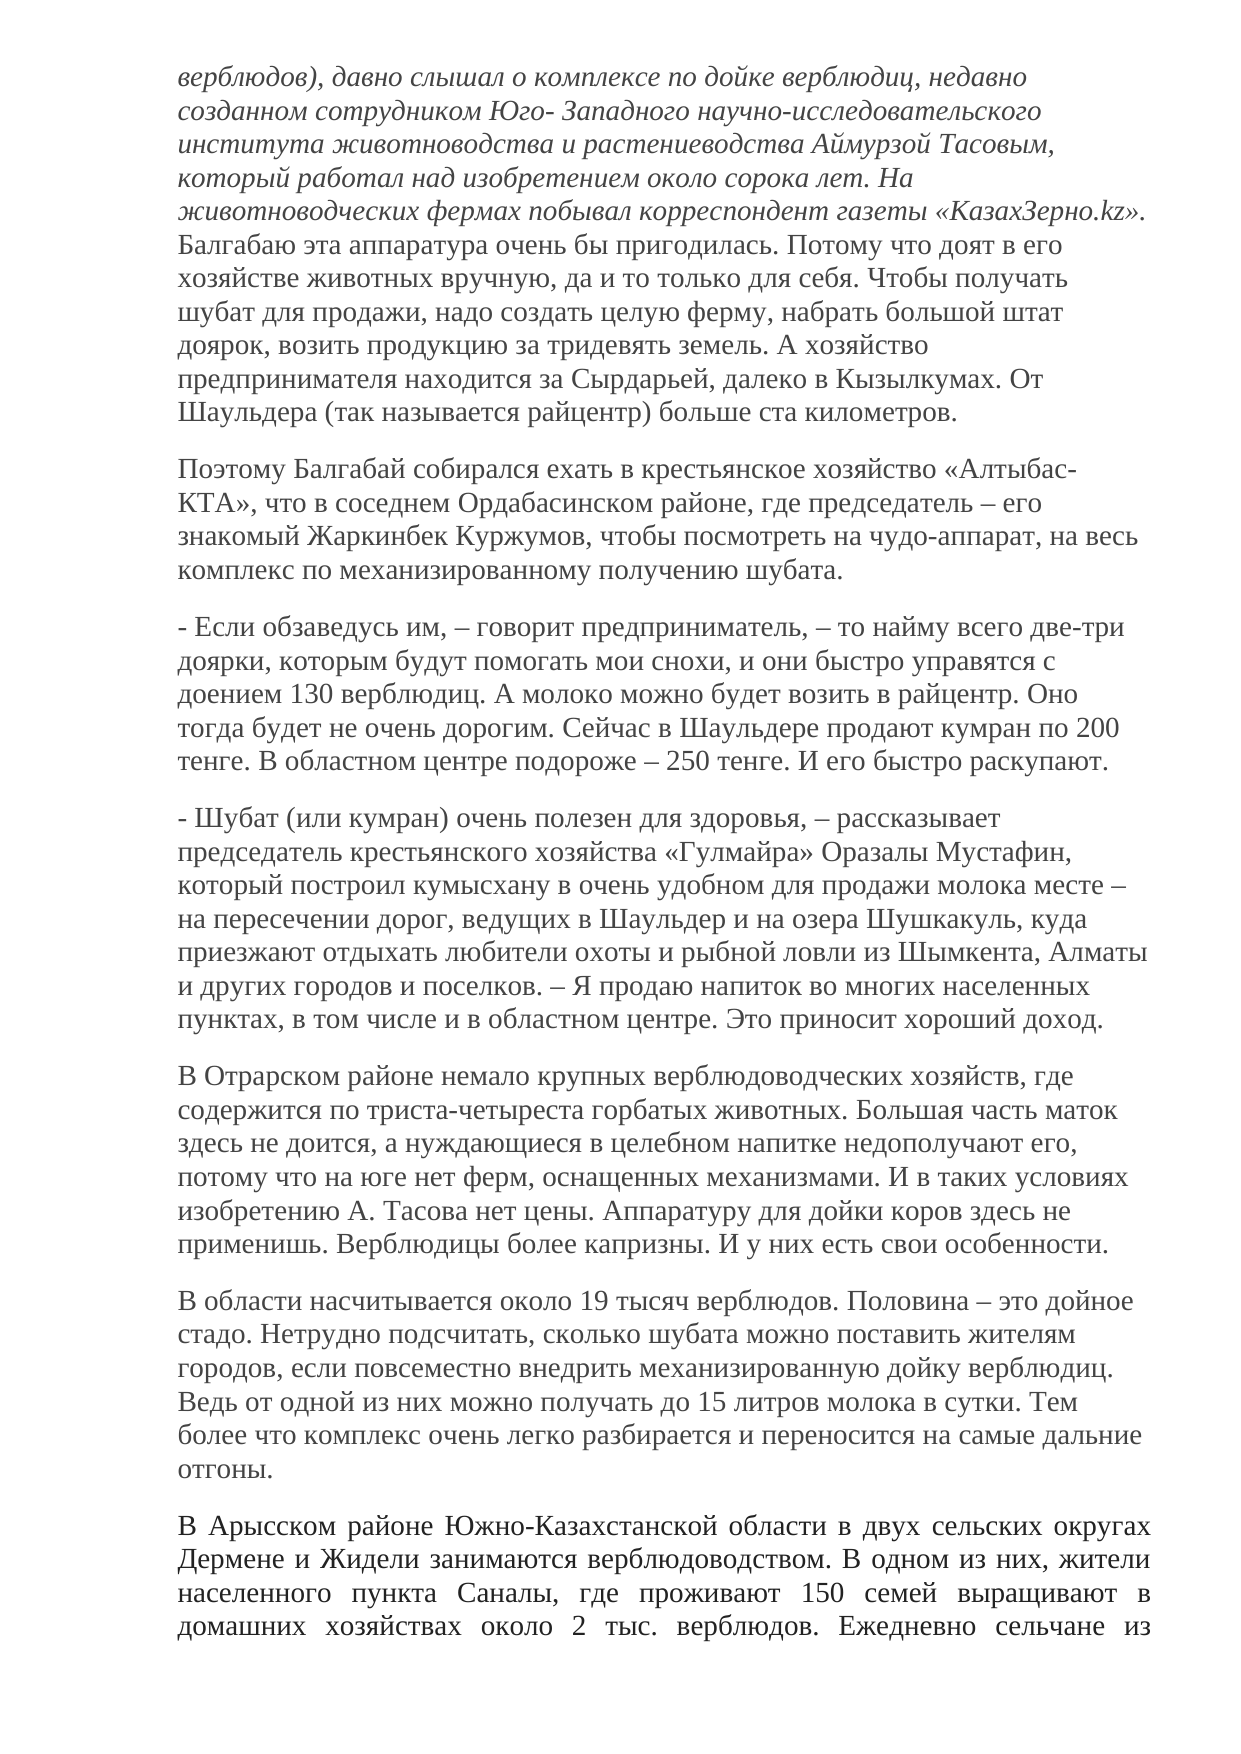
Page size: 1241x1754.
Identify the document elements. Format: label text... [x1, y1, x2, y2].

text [177, 1508, 1152, 1642]
text В Отрарском районе немало крупных верблюдоводческих хозяйств, где содержится по триста-четыреста горбатых животных. Большая часть маток здесь не доится, а нуждающиеся в целебном напитке недополучают его, потому что на юге нет ферм, оснащенных механизмами. И в таких условиях изобретению А. Тасова нет цены. Аппаратуру для дойки коров здесь не применишь. Верблюдицы более капризны. И у них есть свои особенности. [177, 1058, 1152, 1260]
text Балгабаю эта аппаратура очень бы пригодилась. Потому что доят в его хозяйстве животных вручную, да и то только для себя. Чтобы получать шубат для продажи, надо создать целую ферму, набрать большой штат доярок, возить продукцию за тридевять земель. А хозяйство предпринимателя находится за Сырдарьей, далеко в Кызылкумах. От Шаульдера (так называется райцентр) больше ста километров. [177, 227, 1152, 428]
text В области насчитывается около 19 тысяч верблюдов. Половина – это дойное стадо. Нетрудно подсчитать, сколько шубата можно поставить жителям городов, если повсеместно внедрить механизированную дойку верблюдиц. Ведь от одной из них можно получать до 15 литров молока в сутки. Тем более что комплекс очень легко разбирается и переносится на самые дальние отгоны. [177, 1283, 1152, 1484]
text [177, 59, 1152, 227]
text - Шубат (или кумран) очень полезен для здоровья, – рассказывает председатель крестьянского хозяйства «Гулмайра» Оразалы Мустафин, который построил кумысхану в очень удобном для продажи молока месте – на пересечении дорог, ведущих в Шаульдер и на озера Шушкакуль, куда приезжают отдыхать любители охоты и рыбной ловли из Шымкента, Алматы и других городов и поселков. – Я продаю напиток во многих населенных пунктах, в том числе и в областном центре. Это приносит хороший доход. [177, 800, 1152, 1035]
text Поэтому Балгабай собирался ехать в крестьянское хозяйство «Алтыбас-КТА», что в соседнем Ордабасинском районе, где председатель – его знакомый Жаркинбек Куржумов, чтобы посмотреть на чудо-аппарат, на весь комплекс по механизированному получению шубата. [177, 451, 1152, 586]
text - Если обзаведусь им, – говорит предприниматель, – то найму всего две-три доярки, которым будут помогать мои снохи, и они быстро управятся с доением 130 верблюдиц. А молоко можно будет возить в райцентр. Оно тогда будет не очень дорогим. Сейчас в Шаульдере продают кумран по 200 тенге. В областном центре подороже – 250 тенге. И его быстро раскупают. [177, 609, 1152, 777]
